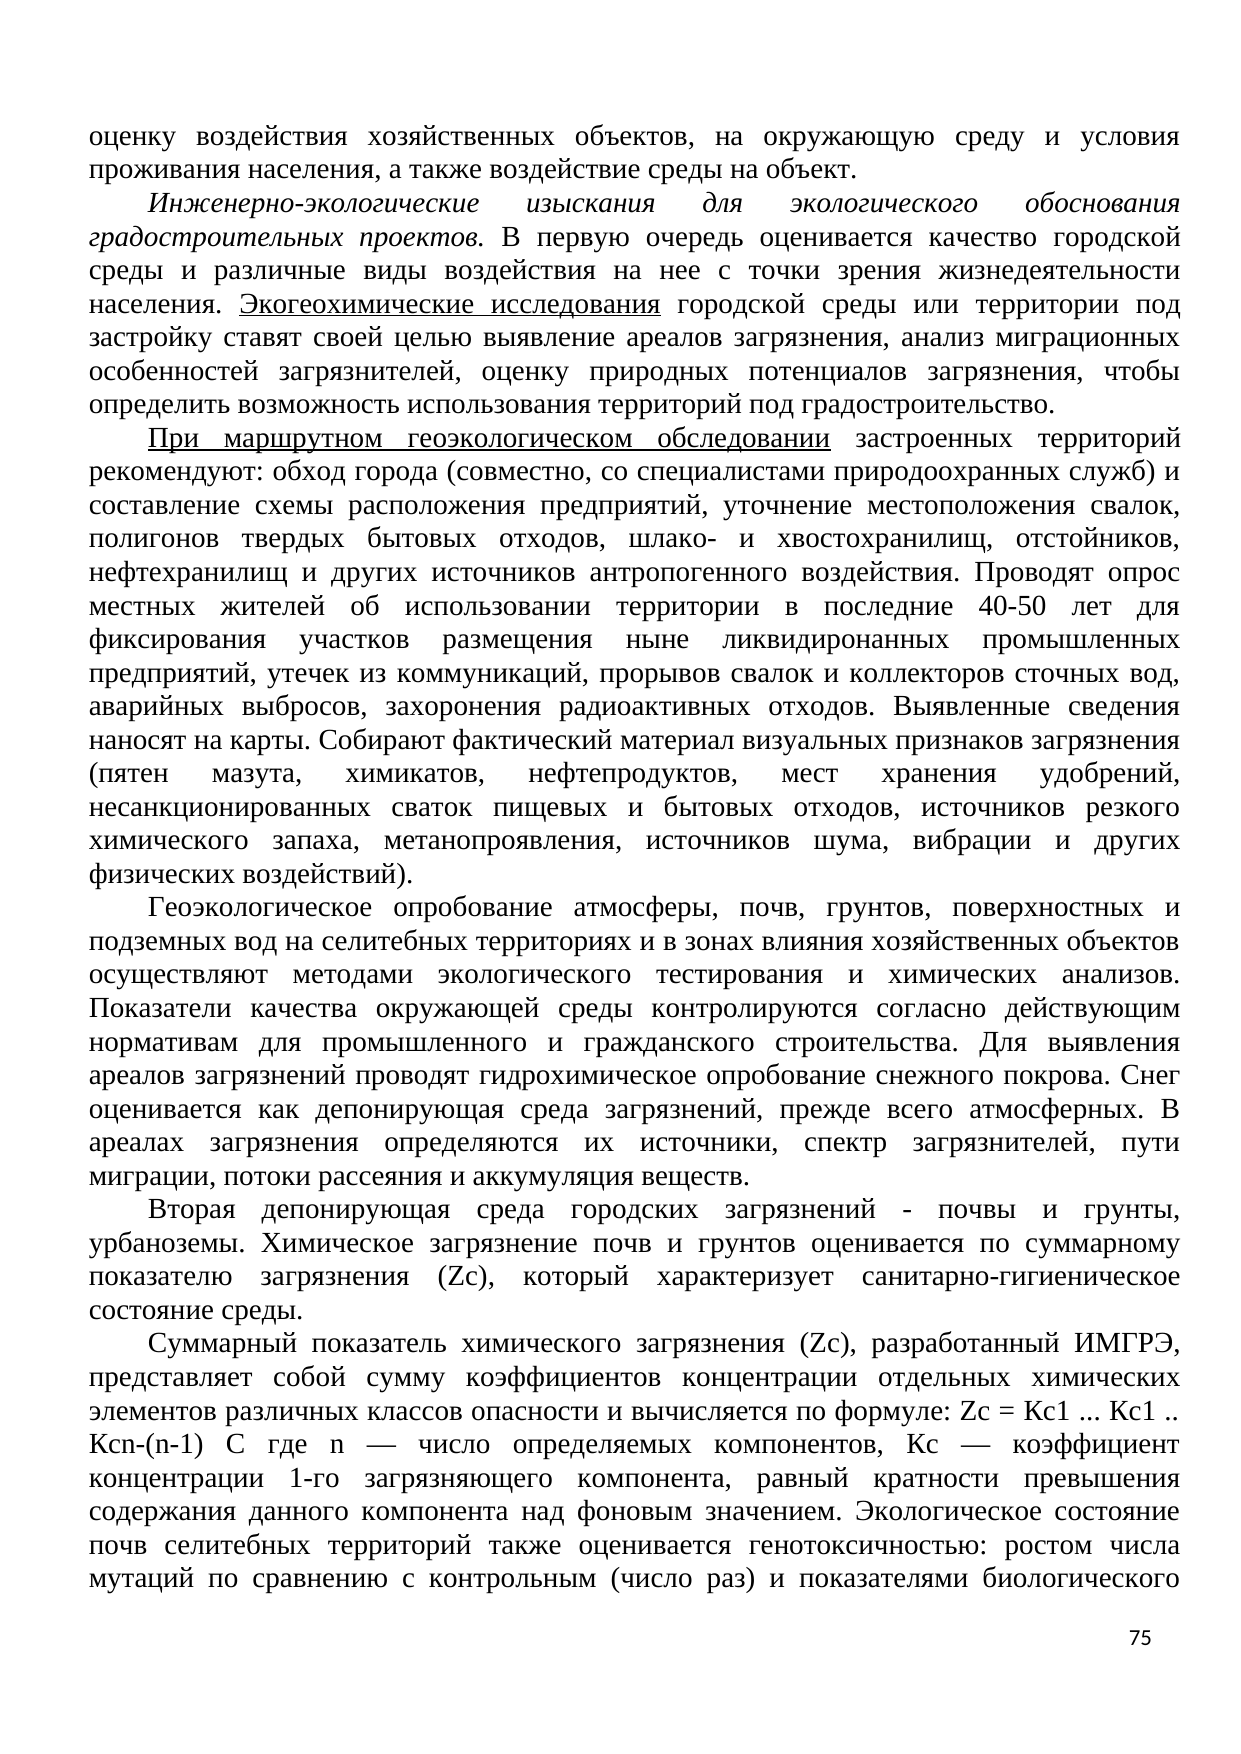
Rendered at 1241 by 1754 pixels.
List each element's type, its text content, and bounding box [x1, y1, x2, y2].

text Геоэкологическое опробование атмосферы, почв, грунтов, поверхностных и подземных вод на селитебных территориях и в зонах влияния хозяйственных объектов осуществляют методами экологического тестирования и химических анализов. Показатели качества окружающей среды контролируются согласно действующим нормативам для промышленного и гражданского строительства. Для выявления ареалов загрязнений проводят гидрохимическое опробование снежного покрова. Снег оценивается как депонирующая среда загрязнений, прежде всего атмосферных. В ареалах загрязнения определяются их источники, спектр загрязнителей, пути миграции, потоки рассеяния и аккумуляция веществ. [88, 889, 1181, 1191]
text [88, 118, 1181, 185]
text Вторая депонирующая среда городских загрязнений - почвы и грунты, урбаноземы. Химическое загрязнение почв и грунтов оценивается по суммарному показателю загрязнения (Zc), который характеризует санитарно-гигиеническое состояние среды. [88, 1191, 1181, 1326]
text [88, 1326, 1181, 1594]
text При маршрутном геоэкологическом обследовании застроенных территорий рекомендуют: обход города (совместно, со специалистами природоохранных служб) и составление схемы расположения предприятий, уточнение местоположения свалок, полигонов твердых бытовых отходов, шлако- и хвостохранилищ, отстойников, нефтехранилищ и других источников антропогенного воздействия. Проводят опрос местных жителей об использовании территории в последние 40-50 лет для фиксирования участков размещения ныне ликвидиронанных промышленных предприятий, утечек из коммуникаций, прорывов свалок и коллекторов сточных вод, аварийных выбросов, захоронения радиоактивных отходов. Выявленные сведения наносят на карты. Собирают фактический материал визуальных признаков загрязнения (пятен мазута, химикатов, нефтепродуктов, мест хранения удобрений, несанкционированных сваток пищевых и бытовых отходов, источников резкого химического запаха, метанопроявления, источников шума, вибрации и других физических воздействий). [88, 420, 1181, 889]
text Инженерно-экологические изыскания для экологического обоснования градостроительных проектов. В первую очередь оценивается качество городской среды и различные виды воздействия на нее с точки зрения жизнедеятельности населения. Экогеохимические исследования городской среды или территории под застройку ставят своей целью выявление ареалов загрязнения, анализ миграционных особенностей загрязнителей, оценку природных потенциалов загрязнения, чтобы определить возможность использования территорий под градостроительство. [88, 185, 1181, 420]
